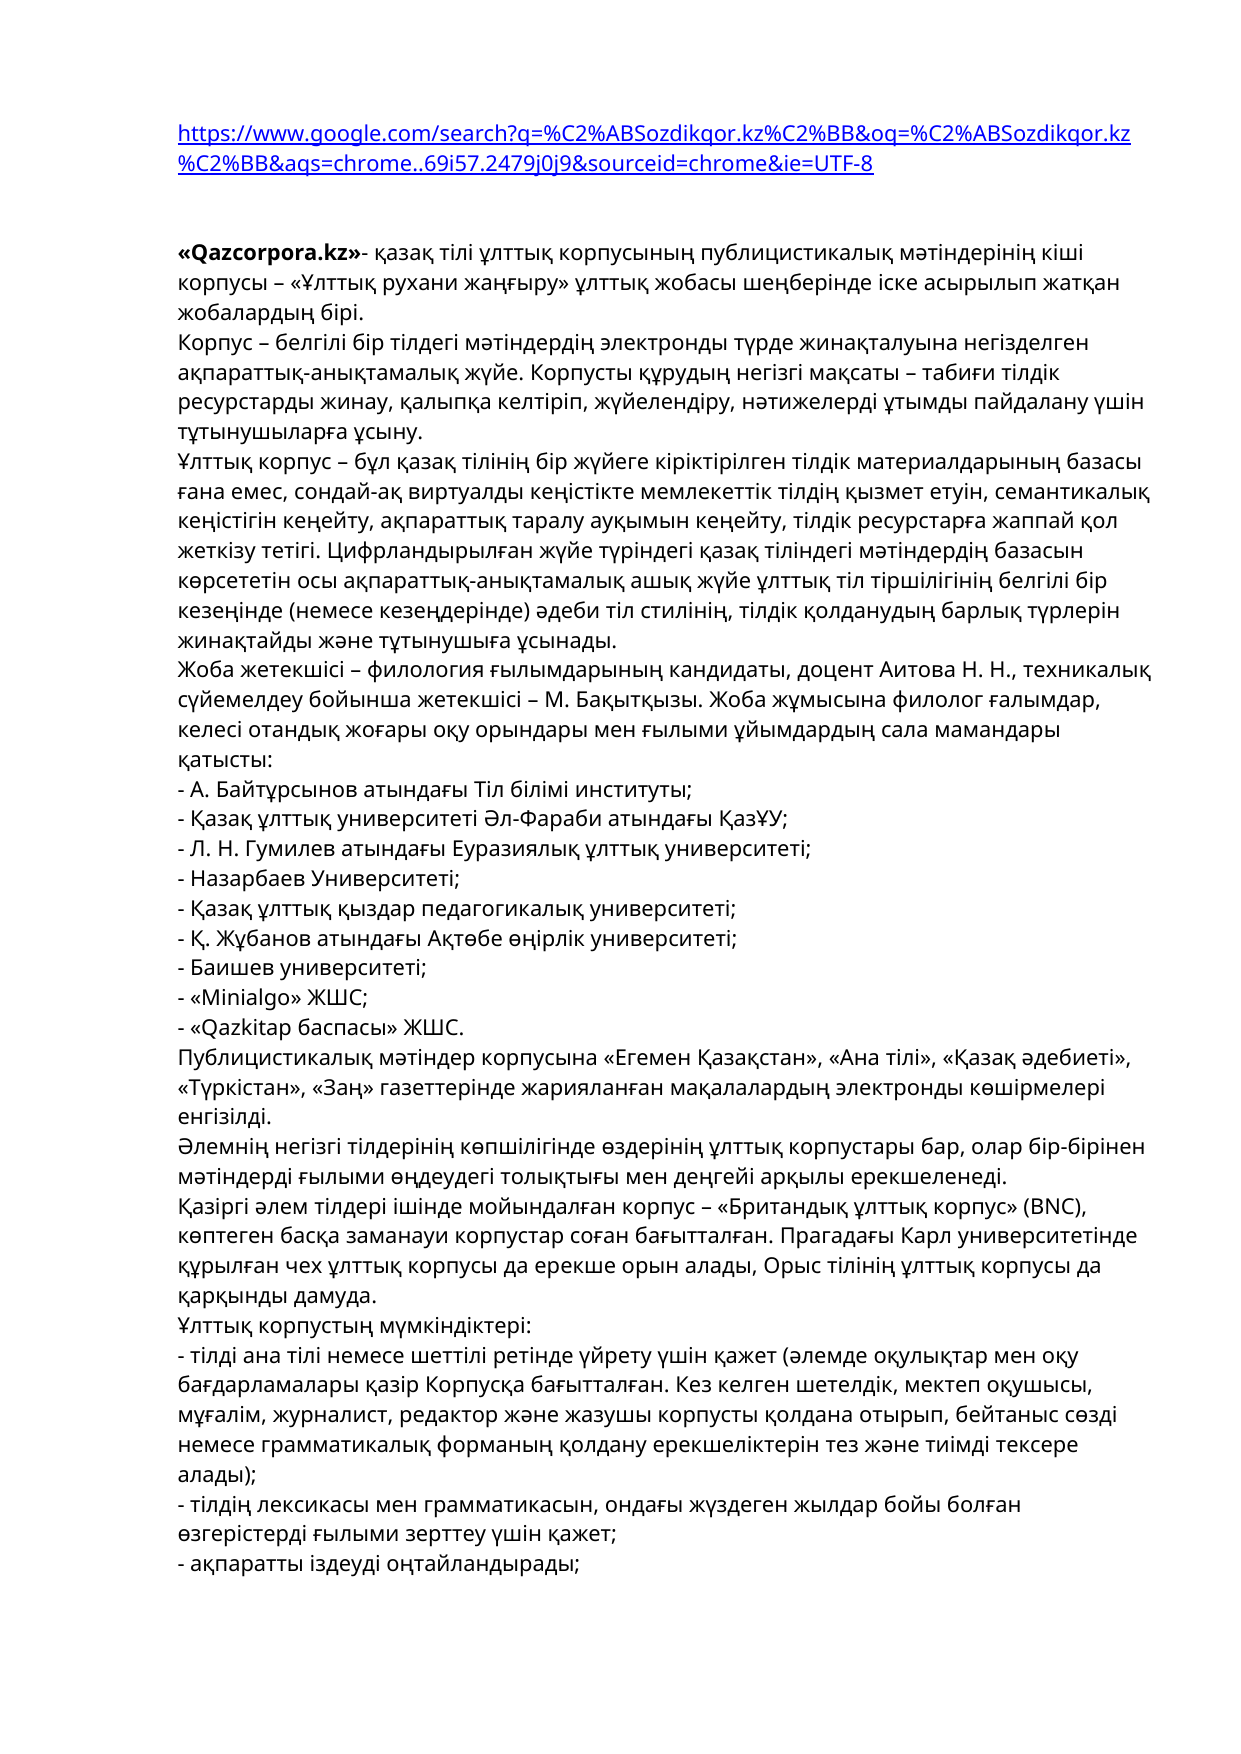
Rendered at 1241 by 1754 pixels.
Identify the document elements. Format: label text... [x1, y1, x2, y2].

text - Қазақ ұлттық университеті Әл-Фараби атындағы ҚазҰУ; [177, 803, 1152, 833]
text - Назарбаев Университеті; [177, 863, 1152, 893]
text - Л. Н. Гумилев атындағы Еуразиялық ұлттық университеті; [177, 833, 1152, 863]
text Әлемнің негізгі тілдерінің көпшілігінде өздерінің ұлттық корпустары бар, олар бір-бірінен мәтіндерді ғылыми өңдеудегі толықтығы мен деңгейі арқылы ерекшеленеді. Қазіргі әлем тілдері ішінде мойындалған корпус – «Британдық ұлттық корпус» (BNC), көптеген басқа заманауи корпустар соған бағытталған. Прагадағы Карл университетінде құрылған чех ұлттық корпусы да ерекше орын алады, Орыс тілінің ұлттық корпусы да қарқынды дамуда. Ұлттық корпустың мүмкіндіктері: [177, 1131, 1152, 1339]
text - Қазақ ұлттық қыздар педагогикалық университеті; [177, 893, 1152, 922]
text Корпус – белгілі бір тілдегі мәтіндердің электронды түрде жинақталуына негізделген ақпараттық-анықтамалық жүйе. Корпусты құрудың негізгі мақсаты – табиғи тілдік ресурстарды жинау, қалыпқа келтіріп, жүйелендіру, нәтижелерді ұтымды пайдалану үшін тұтынушыларға ұсыну. [177, 327, 1152, 446]
text - ақпаратты іздеуді оңтайландырады; [177, 1548, 1152, 1578]
text Жоба жетекшісі – филология ғылымдарының кандидаты, доцент Аитова Н. Н., техникалық сүйемелдеу бойынша жетекшісі – М. Бақытқызы. Жоба жұмысына филолог ғалымдар, келесі отандық жоғары оқу орындары мен ғылыми ұйымдардың сала мамандары қатысты: [177, 654, 1152, 773]
text - тілдің лексикасы мен грамматикасын, ондағы жүздеген жылдар бойы болған өзгерістерді ғылыми зерттеу үшін қажет; [177, 1488, 1152, 1548]
text Ұлттық корпус – бұл қазақ тілінің бір жүйеге кіріктірілген тілдік материалдарының базасы ғана емес, сондай-ақ виртуалды кеңістікте мемлекеттік тілдің қызмет етуін, семантикалық кеңістігін кеңейту, ақпараттық таралу ауқымын кеңейту, тілдік ресурстарға жаппай қол жеткізу тетігі. Цифрландырылған жүйе түріндегі қазақ тіліндегі мәтіндердің базасын көрсететін осы ақпараттық-анықтамалық ашық жүйе ұлттық тіл тіршілігінің белгілі бір кезеңінде (немесе кезеңдерінде) әдеби тіл стилінің, тілдік қолданудың барлық түрлерін жинақтайды және тұтынушыға ұсынады. [177, 446, 1152, 654]
text Публицистикалық мәтіндер корпусына «Егемен Қазақстан», «Ана тілі», «Қазақ әдебиеті», «Түркістан», «Заң» газеттерінде жарияланған мақалалардың электронды көшірмелері енгізілді. [177, 1042, 1152, 1131]
text - тілді ана тілі немесе шеттілі ретінде үйрету үшін қажет (әлемде оқулықтар мен оқу бағдарламалары қазір Корпусқа бағытталған. Кез келген шетелдік, мектеп оқушысы, мұғалім, журналист, редактор және жазушы корпусты қолдана отырып, бейтаныс сөзді немесе грамматикалық форманың қолдану ерекшеліктерін тез және тиімді тексере алады); [177, 1339, 1152, 1488]
text - «Minialgo» ЖШС; [177, 982, 1152, 1012]
text - Баишев университеті; [177, 952, 1152, 982]
text - «Qazkitap баспасы» ЖШС. [177, 1012, 1152, 1042]
text - Қ. Жұбанов атындағы Ақтөбе өңірлік университеті; [177, 922, 1152, 952]
text - А. Байтұрсынов атындағы Тіл білімі институты; [177, 773, 1152, 803]
text «Qazcorpora.kz»- қазақ тілі ұлттық корпусының публицистикалық мәтіндерінің кіші корпусы – «Ұлттық рухани жаңғыру» ұлттық жобасы шеңберінде іске асырылып жатқан жобалардың бірі. [177, 237, 1152, 327]
text https://www.google.com/search?q=%C2%ABSozdikqor.kz%C2%BB&oq=%C2%ABSozdikqor.kz%C2%BB&aqs=chrome..69i57.2479j0j9&sourceid=chrome&ie=UTF-8 [177, 118, 1152, 178]
